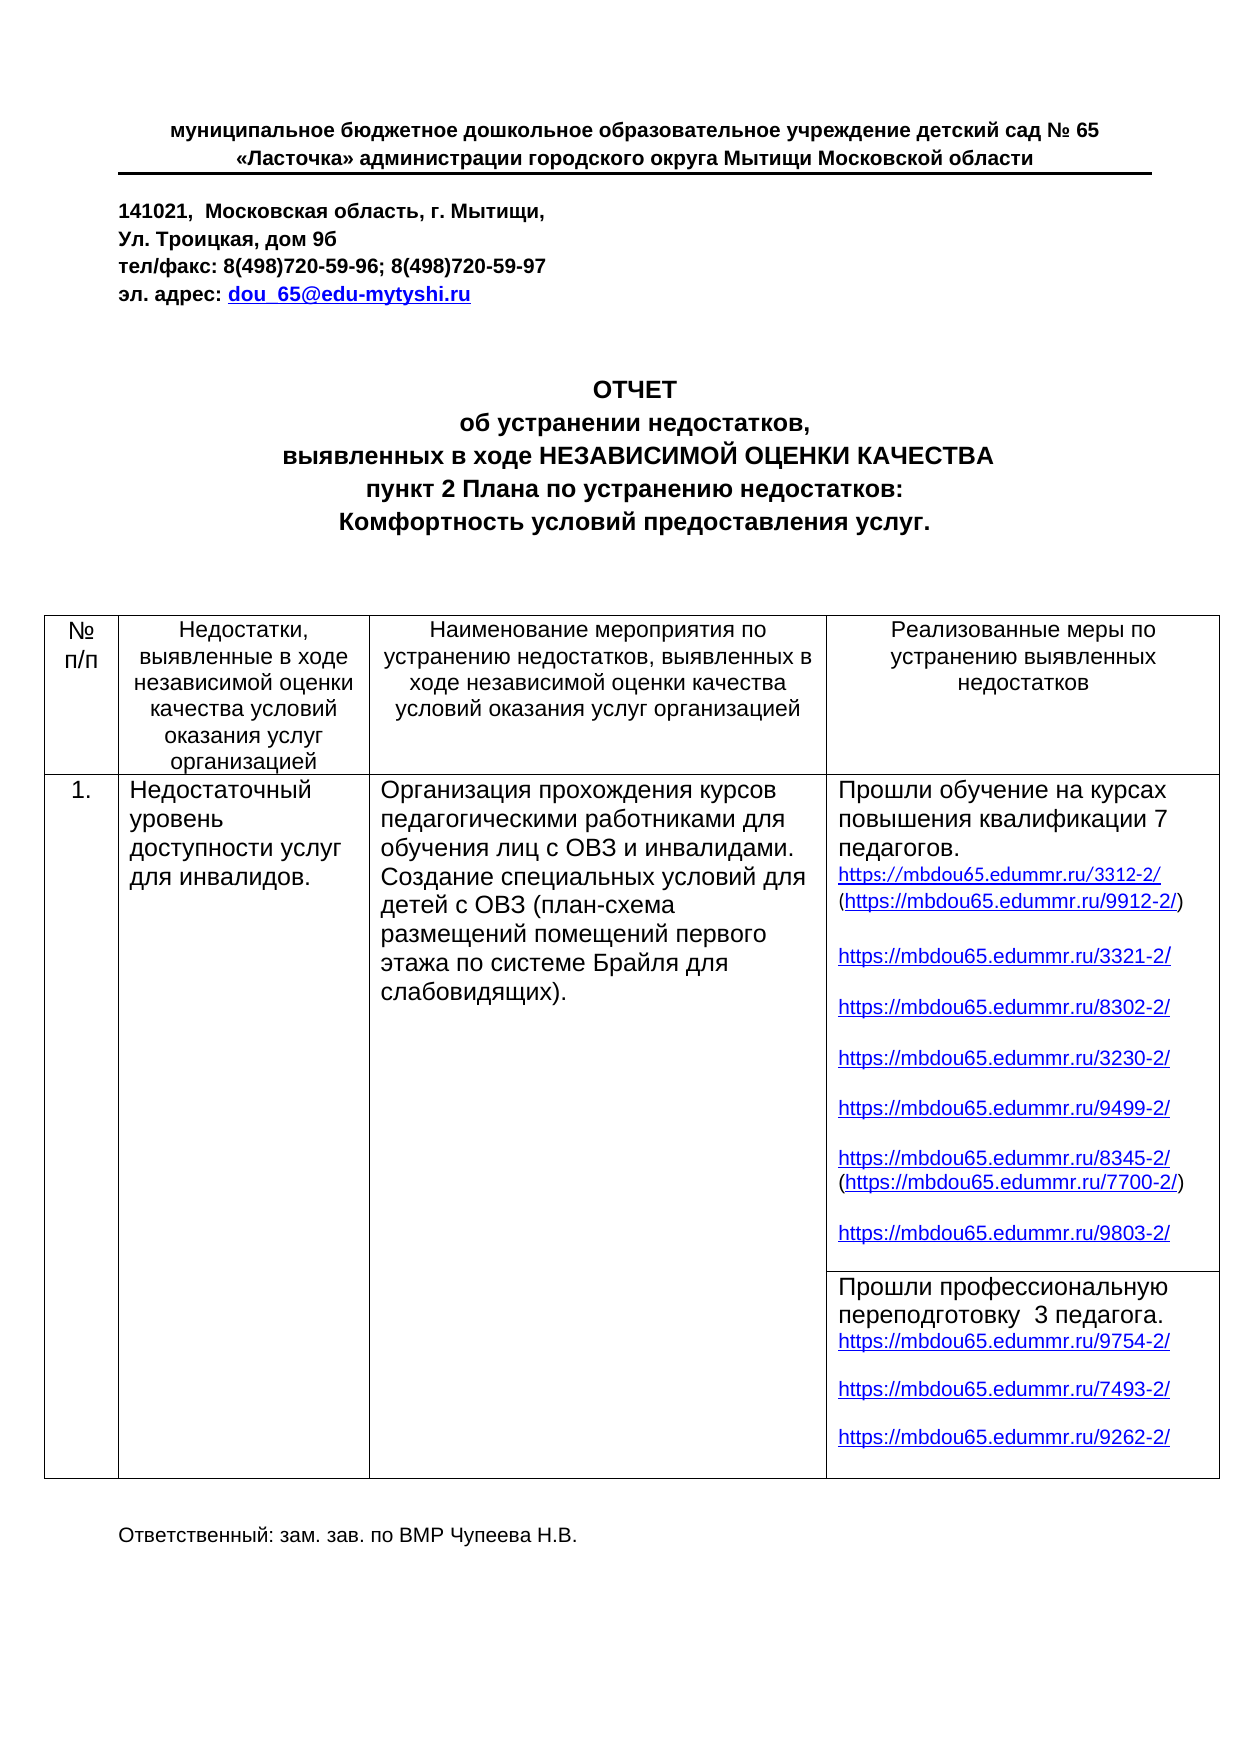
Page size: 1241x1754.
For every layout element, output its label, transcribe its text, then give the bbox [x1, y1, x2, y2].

table_cell Прошли обучение на курсах повышения квалификации 7 педагогов. https://mbdou65.edummr.ru/3312-2/ (https://mbdou65.edummr.ru/9912-2/) https://mbdou65.edummr.ru/3321-2/ https://mbdou65.edummr.ru/8302-2/ https://mbdou65.edummr.ru/3230-2/ https://mbdou65.edummr.ru/9499-2/ https://mbdou65.edummr.ru/8345-2/ (https://mbdou65.edummr.ru/7700-2/) https://mbdou65.edummr.ru/9803-2/ [827, 775, 1219, 1271]
text пункт 2 Плана по устранению недостатков: [118, 474, 1152, 503]
table_cell Недостаточный уровень доступности услуг для инвалидов. [119, 775, 369, 1478]
text 141021, Московская область, г. Мытищи, [118, 199, 1152, 223]
text ОТЧЕТ [118, 375, 1152, 404]
text тел/факс: 8(498)720-59-96; 8(498)720-59-97 [118, 254, 1152, 278]
table_header Недостатки, выявленные в ходе независимой оценки качества условий оказания услуг организацией [119, 616, 369, 774]
text муниципальное бюджетное дошкольное образовательное учреждение детский сад № 65 «Ласточка» администрации городского округа Мытищи Московской области [118, 118, 1152, 172]
table_cell Прошли профессиональную переподготовку 3 педагога. https://mbdou65.edummr.ru/9754-2/ https://mbdou65.edummr.ru/7493-2/ https://mbdou65.edummr.ru/9262-2/ [827, 1272, 1219, 1478]
text Комфортность условий предоставления услуг. [118, 507, 1152, 536]
table_cell 1. [45, 775, 118, 1478]
text Ответственный: зам. зав. по ВМР Чупеева Н.В. [118, 1523, 1152, 1547]
table_header № п/п [45, 616, 118, 774]
text эл. адрес: dou_65@edu-mytyshi.ru [118, 282, 1152, 306]
text Ул. Троицкая, дом 9б [118, 227, 1152, 251]
table_header Реализованные меры по устранению выявленных недостатков [827, 616, 1219, 774]
table_cell Организация прохождения курсов педагогическими работниками для обучения лиц с ОВЗ и инвалидами. Создание специальных условий для детей с ОВЗ (план-схема размещений помещений первого этажа по системе Брайля для слабовидящих). [370, 775, 826, 1478]
table_header Наименование мероприятия по устранению недостатков, выявленных в ходе независимой оценки качества условий оказания услуг организацией [370, 616, 826, 774]
text выявленных в ходе НЕЗАВИСИМОЙ ОЦЕНКИ КАЧЕСТВА [118, 441, 1152, 470]
text об устранении недостатков, [118, 408, 1152, 437]
